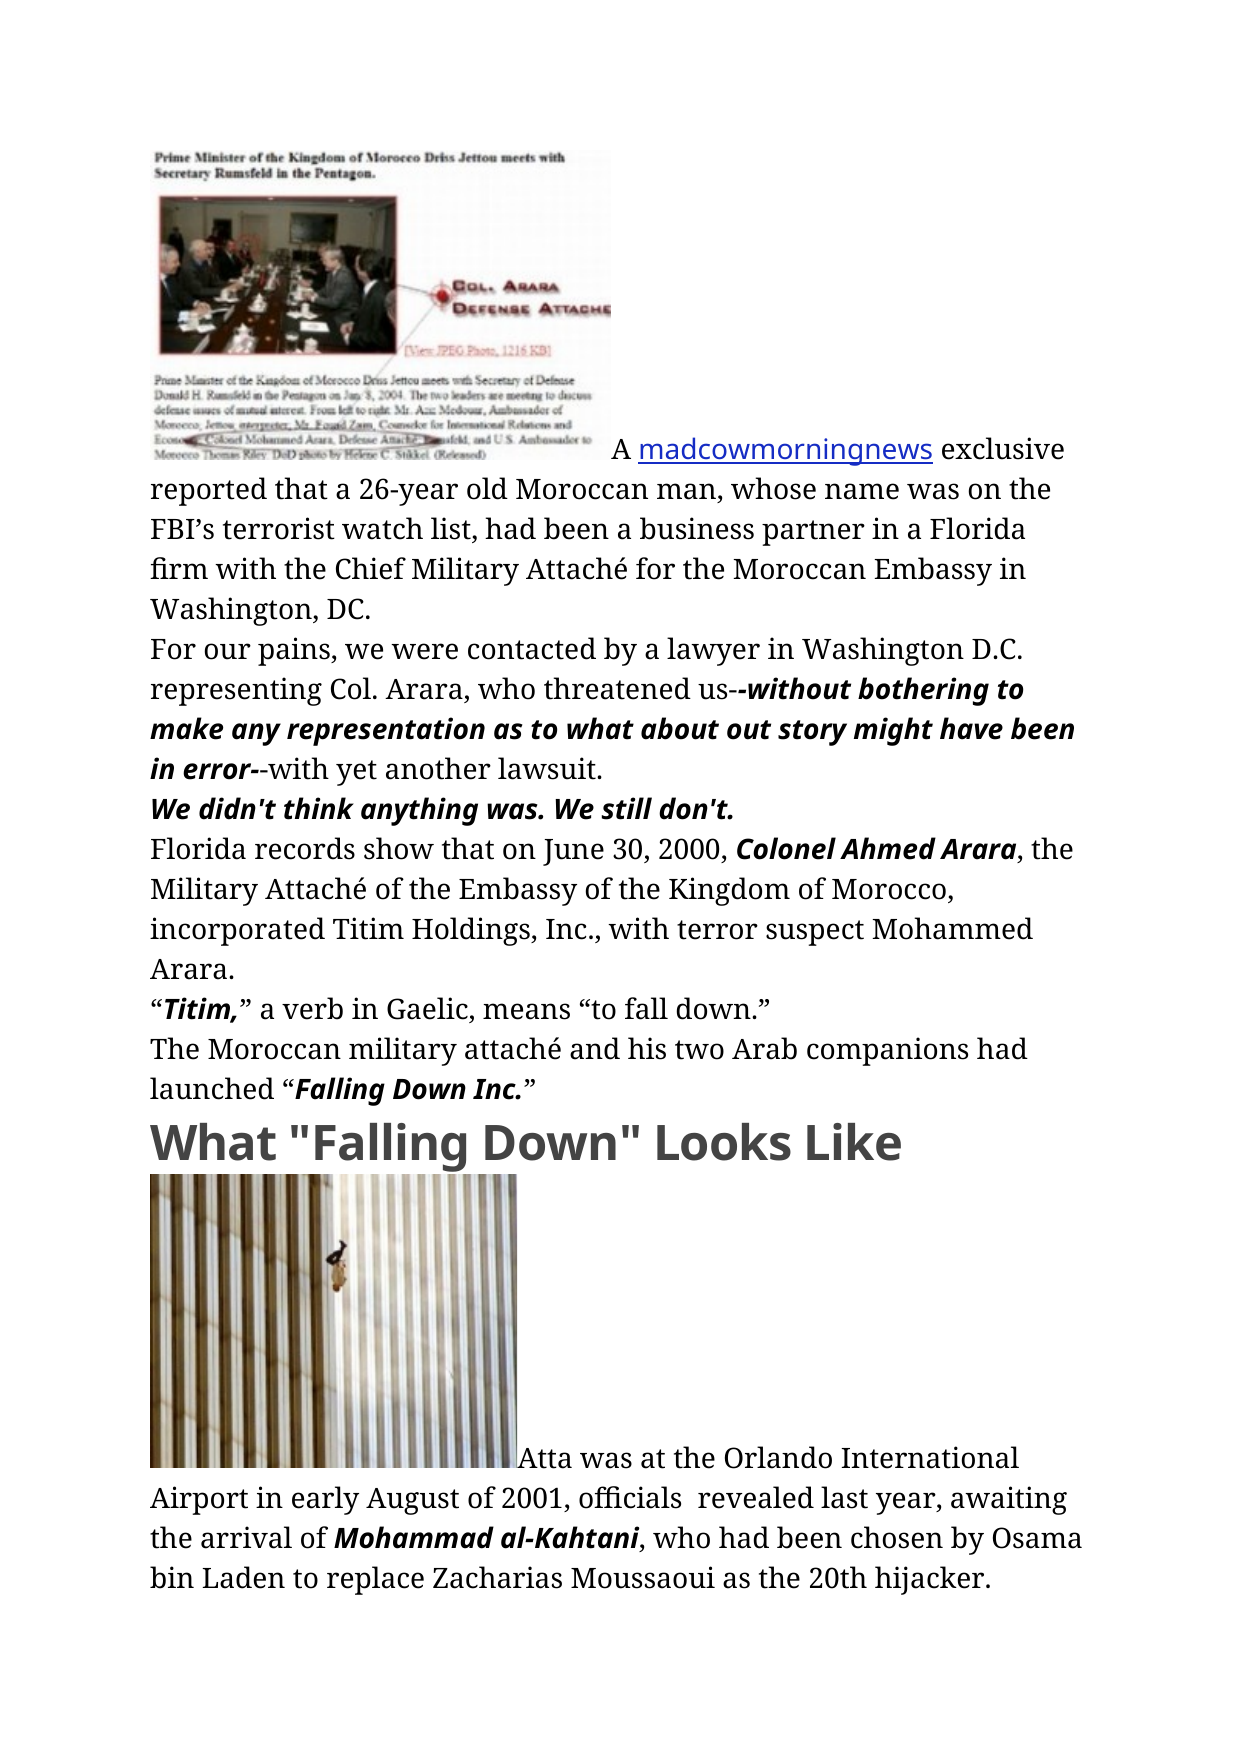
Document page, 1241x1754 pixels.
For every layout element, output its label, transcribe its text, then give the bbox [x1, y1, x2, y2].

text What "Falling Down" Looks Like [150, 1108, 1090, 1174]
picture [150, 150, 611, 460]
text The Moroccan military attaché and his two Arab companions had launched “Falling Down Inc.” [150, 1028, 1090, 1108]
text For our pains, we were contacted by a lawyer in Washington D.C. representing Col. Arara, who threatened us--without bothering to make any representation as to what about out story might have been in error--with yet another lawsuit. [150, 628, 1090, 788]
text We didn't think anything was. We still don't. [150, 788, 1090, 828]
text “Titim,” a verb in Gaelic, means “to fall down.” [150, 988, 1090, 1028]
picture [150, 1174, 518, 1468]
text Florida records show that on June 30, 2000, Colonel Ahmed Arara, the Military Attaché of the Embassy of the Kingdom of Morocco, incorporated Titim Holdings, Inc., with terror suspect Mohammed Arara. [150, 828, 1090, 988]
